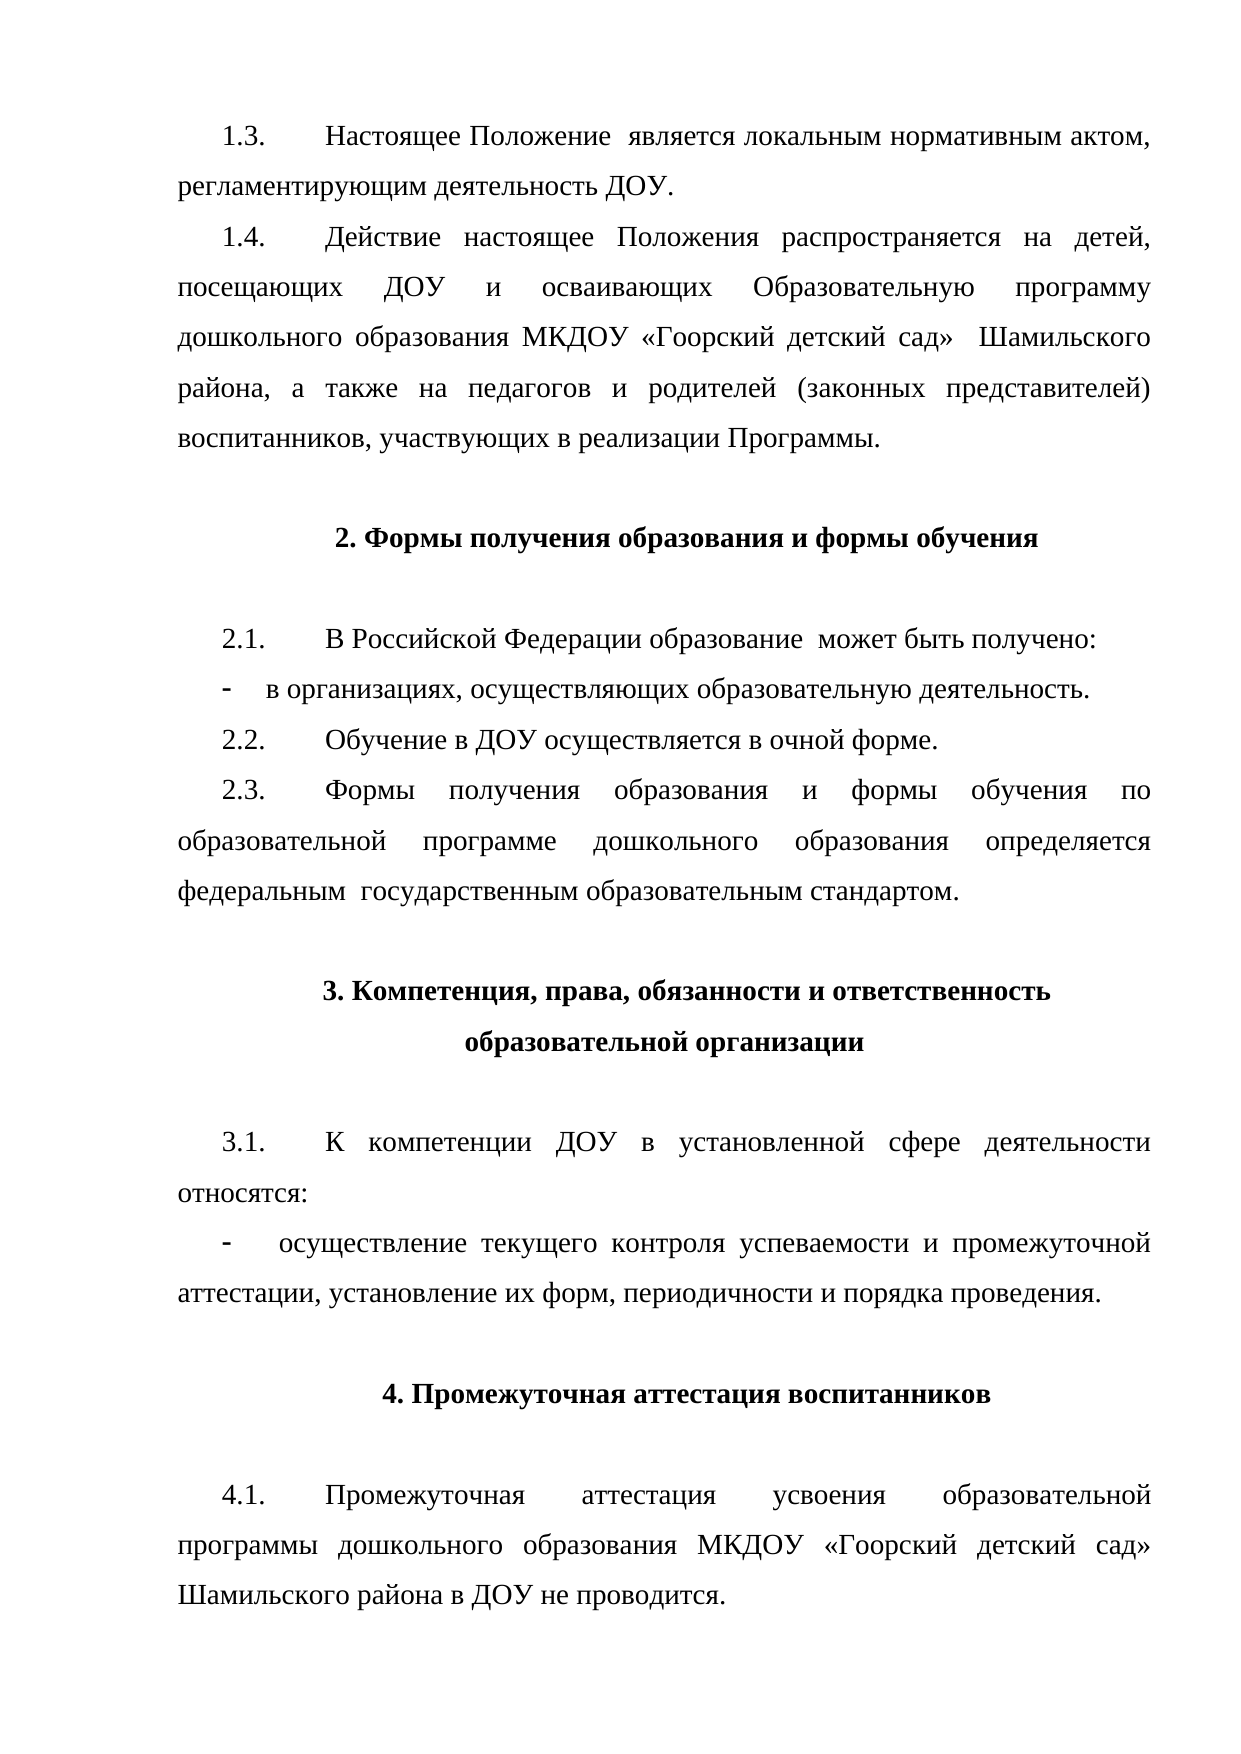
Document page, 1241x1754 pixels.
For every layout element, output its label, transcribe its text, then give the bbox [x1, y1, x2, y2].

list Промежуточная аттестация воспитанников [177, 1376, 1152, 1410]
list в организациях, осуществляющих образовательную деятельность. [177, 672, 1152, 705]
list осуществление текущего контроля успеваемости и промежуточной аттестации, установление их форм, периодичности и порядка проведения. [177, 1225, 1152, 1309]
list Настоящее Положение является локальным нормативным актом, регламентирующим деятельность ДОУ. [177, 118, 1152, 202]
list Компетенция, права, обязанности и ответственность образовательной организации [177, 973, 1152, 1057]
list Действие настоящее Положения распространяется на детей, посещающих ДОУ и осваивающих Образовательную программу дошкольного образования МКДОУ «Гоорский детский сад» Шамильского района, а также на педагогов и родителей (законных представителей) воспитанников, участвующих в реализации Программы. [177, 219, 1152, 453]
list К компетенции ДОУ в установленной сфере деятельности относятся: [177, 1124, 1152, 1208]
list Обучение в ДОУ осуществляется в очной форме. [177, 722, 1152, 756]
list Формы получения образования и формы обучения по образовательной программе дошкольного образования определяется федеральным государственным образовательным стандартом. [177, 772, 1152, 906]
list Формы получения образования и формы обучения [177, 521, 1152, 554]
list В Российской Федерации образование может быть получено: [177, 621, 1152, 655]
list Промежуточная аттестация усвоения образовательной программы дошкольного образования МКДОУ «Гоорский детский сад» Шамильского района в ДОУ не проводится. [177, 1477, 1152, 1611]
